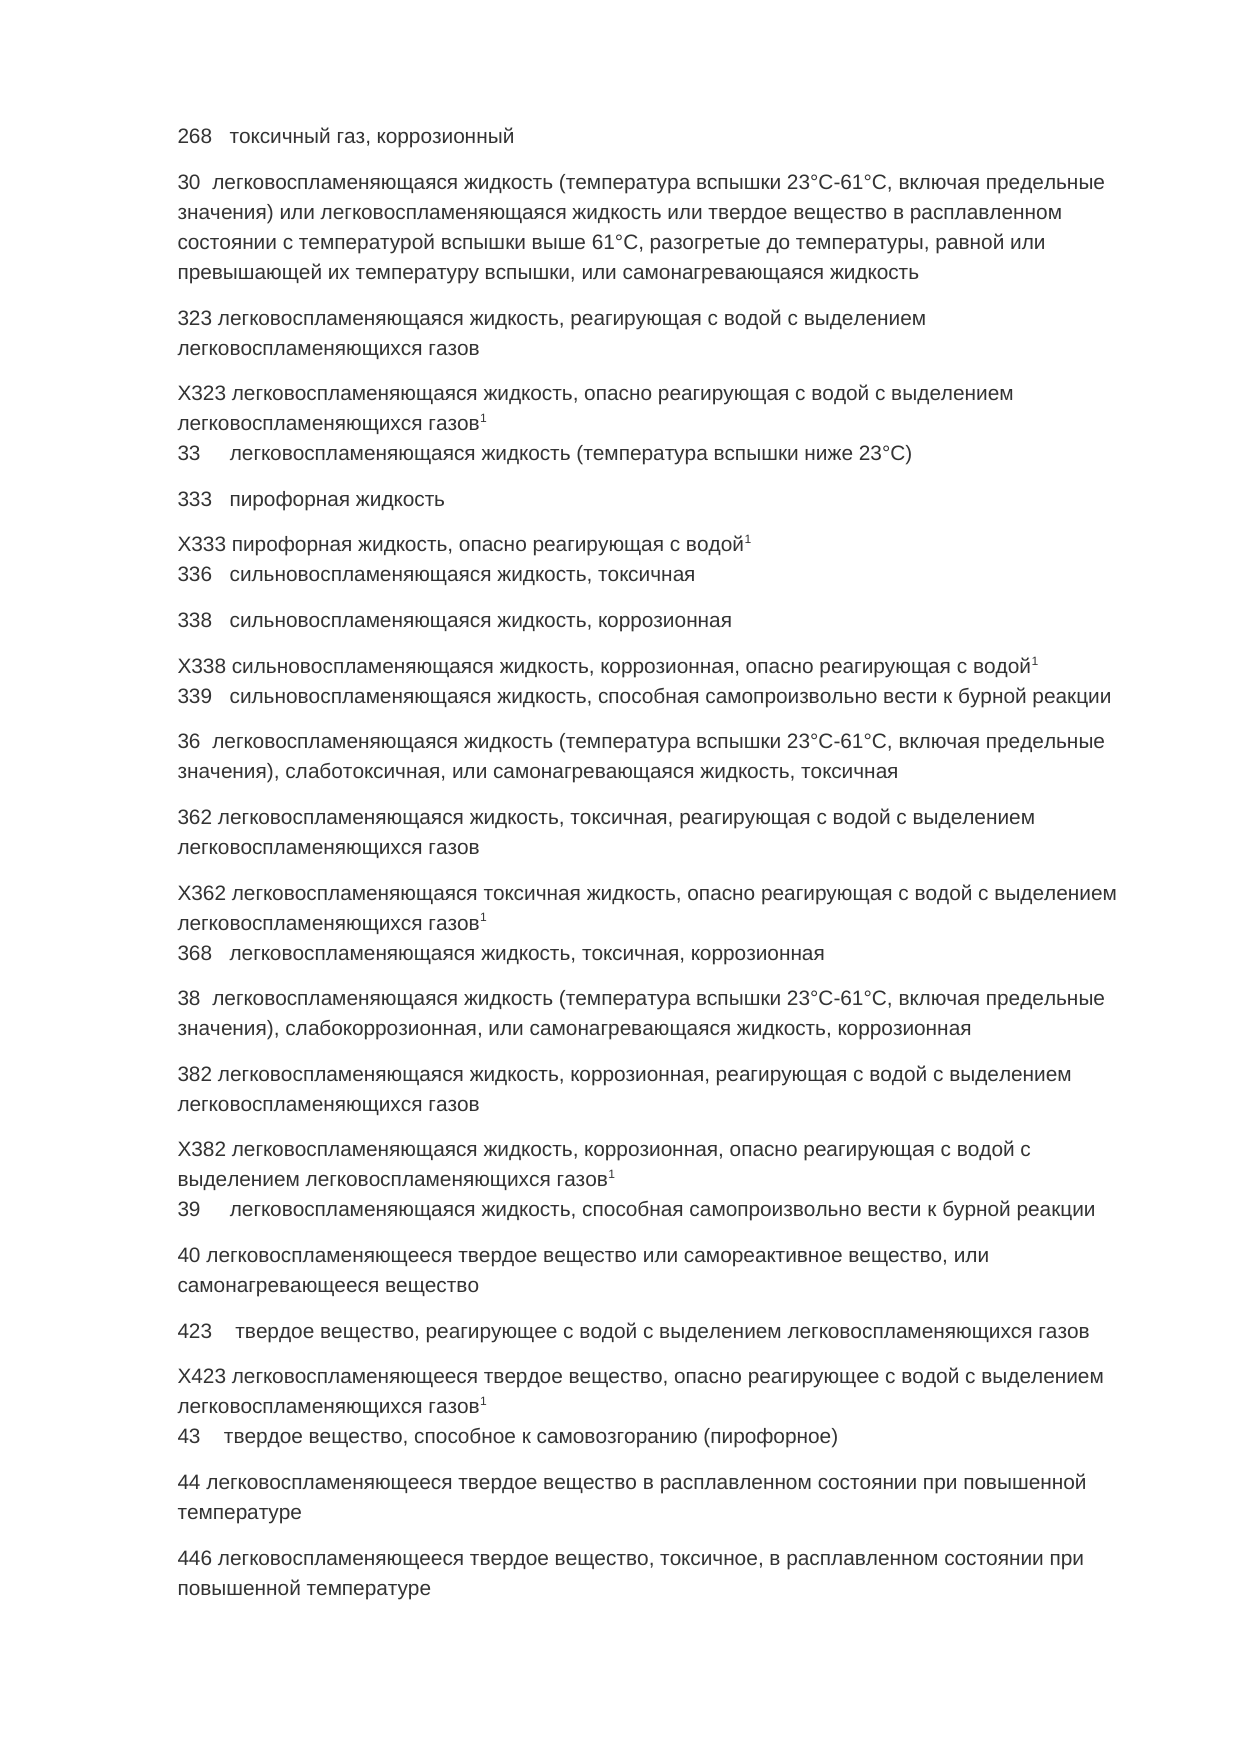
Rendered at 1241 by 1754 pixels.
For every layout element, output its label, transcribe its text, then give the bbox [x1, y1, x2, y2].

text 382 легковоспламеняющаяся жидкость, коррозионная, реагирующая с водой с выделением легковоспламеняющихся газов [177, 1056, 1152, 1116]
text 38 легковоспламеняющаяся жидкость (температура вспышки 23°С-61°С, включая предельные значения), слабокоррозионная, или самонагревающаяся жидкость, коррозионная [177, 980, 1152, 1040]
text 33 легковоспламеняющаяся жидкость (температура вспышки ниже 23°С) [177, 435, 1152, 465]
text 43 твердое вещество, способное к самовозгоранию (пирофорное) [177, 1418, 1152, 1448]
text 339 сильновоспламеняющаяся жидкость, способная самопроизвольно вести к бурной реакции [177, 677, 1152, 707]
text Х423 легковоспламеняющееся твердое вещество, опасно реагирующее с водой с выделением легковоспламеняющихся газов1 [177, 1358, 1152, 1418]
text 368 легковоспламеняющаяся жидкость, токсичная, коррозионная [177, 934, 1152, 964]
text 423 твердое вещество, реагирующее с водой с выделением легковоспламеняющихся газов [177, 1312, 1152, 1342]
text 323 легковоспламеняющаяся жидкость, реагирующая с водой с выделением легковоспламеняющихся газов [177, 299, 1152, 359]
text 268 токсичный газ, коррозионный [177, 118, 1152, 148]
text 362 легковоспламеняющаяся жидкость, токсичная, реагирующая с водой с выделением легковоспламеняющихся газов [177, 799, 1152, 859]
text Х382 легковоспламеняющаяся жидкость, коррозионная, опасно реагирующая с водой с выделением легковоспламеняющихся газов1 [177, 1131, 1152, 1191]
text 30 легковоспламеняющаяся жидкость (температура вспышки 23°С-61°С, включая предельные значения) или легковоспламеняющаяся жидкость или твердое вещество в расплавленном состоянии с температурой вспышки выше 61°С, разогретые до температуры, равной или превышающей их температуру вспышки, или самонагревающаяся жидкость [177, 164, 1152, 284]
text 333 пирофорная жидкость [177, 481, 1152, 511]
text Х362 легковоспламеняющаяся токсичная жидкость, опасно реагирующая с водой с выделением легковоспламеняющихся газов1 [177, 874, 1152, 934]
text Х333 пирофорная жидкость, опасно реагирующая с водой1 [177, 526, 1152, 556]
text 40 легковоспламеняющееся твердое вещество или самореактивное вещество, или самонагревающееся вещество [177, 1237, 1152, 1297]
text Х323 легковоспламеняющаяся жидкость, опасно реагирующая с водой с выделением легковоспламеняющихся газов1 [177, 375, 1152, 435]
text Х338 сильновоспламеняющаяся жидкость, коррозионная, опасно реагирующая с водой1 [177, 647, 1152, 677]
text 39 легковоспламеняющаяся жидкость, способная самопроизвольно вести к бурной реакции [177, 1191, 1152, 1221]
text 36 легковоспламеняющаяся жидкость (температура вспышки 23°С-61°С, включая предельные значения), слаботоксичная, или самонагревающаяся жидкость, токсичная [177, 723, 1152, 783]
text 446 легковоспламеняющееся твердое вещество, токсичное, в расплавленном состоянии при повышенной температуре [177, 1539, 1152, 1599]
text 336 сильновоспламеняющаяся жидкость, токсичная [177, 556, 1152, 586]
text 44 легковоспламеняющееся твердое вещество в расплавленном состоянии при повышенной температуре [177, 1464, 1152, 1524]
text 338 сильновоспламеняющаяся жидкость, коррозионная [177, 602, 1152, 632]
